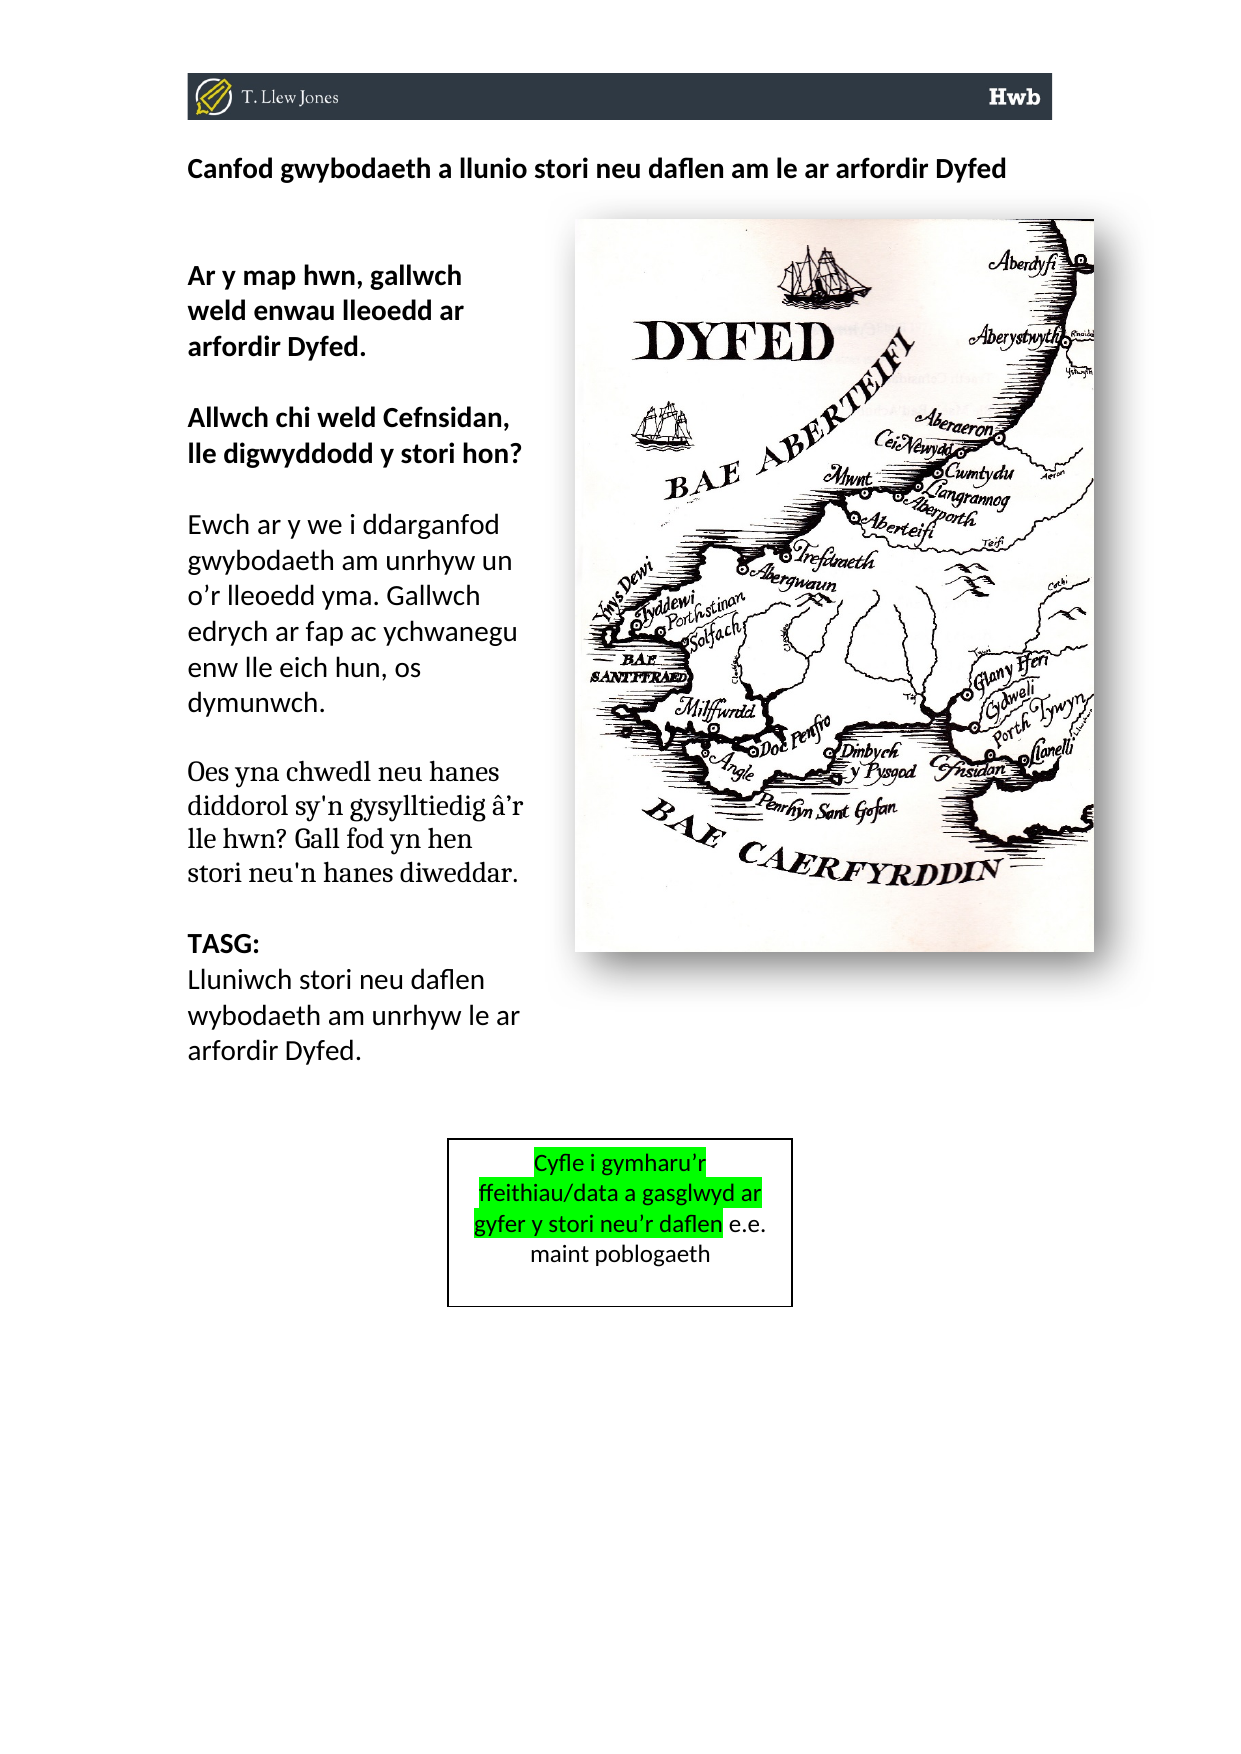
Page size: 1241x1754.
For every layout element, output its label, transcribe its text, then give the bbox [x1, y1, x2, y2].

list Allwch chi weld Cefnsidan, lle digwyddodd y stori hon? [187, 399, 557, 471]
list Canfod gwybodaeth a llunio stori neu daflen am le ar arfordir Dyfed [187, 150, 1053, 186]
picture [187, 73, 1053, 120]
list Lluniwch stori neu daflen wybodaeth am unrhyw le ar arfordir Dyfed. [187, 961, 1053, 1068]
list TASG: [187, 925, 561, 961]
list Ar y map hwn, gallwch weld enwau lleoedd ar arfordir Dyfed. [187, 257, 558, 364]
list Oes yna chwedl neu hanes diddorol sy'n gysylltiedig â’r lle hwn? Gall fod yn hen stori neu'n hanes diweddar. [187, 756, 557, 890]
list Ewch ar y we i ddarganfod gwybodaeth am unrhyw un o’r lleoedd yma. Gallwch edrych ar fap ac ychwanegu enw lle eich hun, os dymunwch. [187, 506, 557, 720]
picture [575, 219, 1094, 952]
